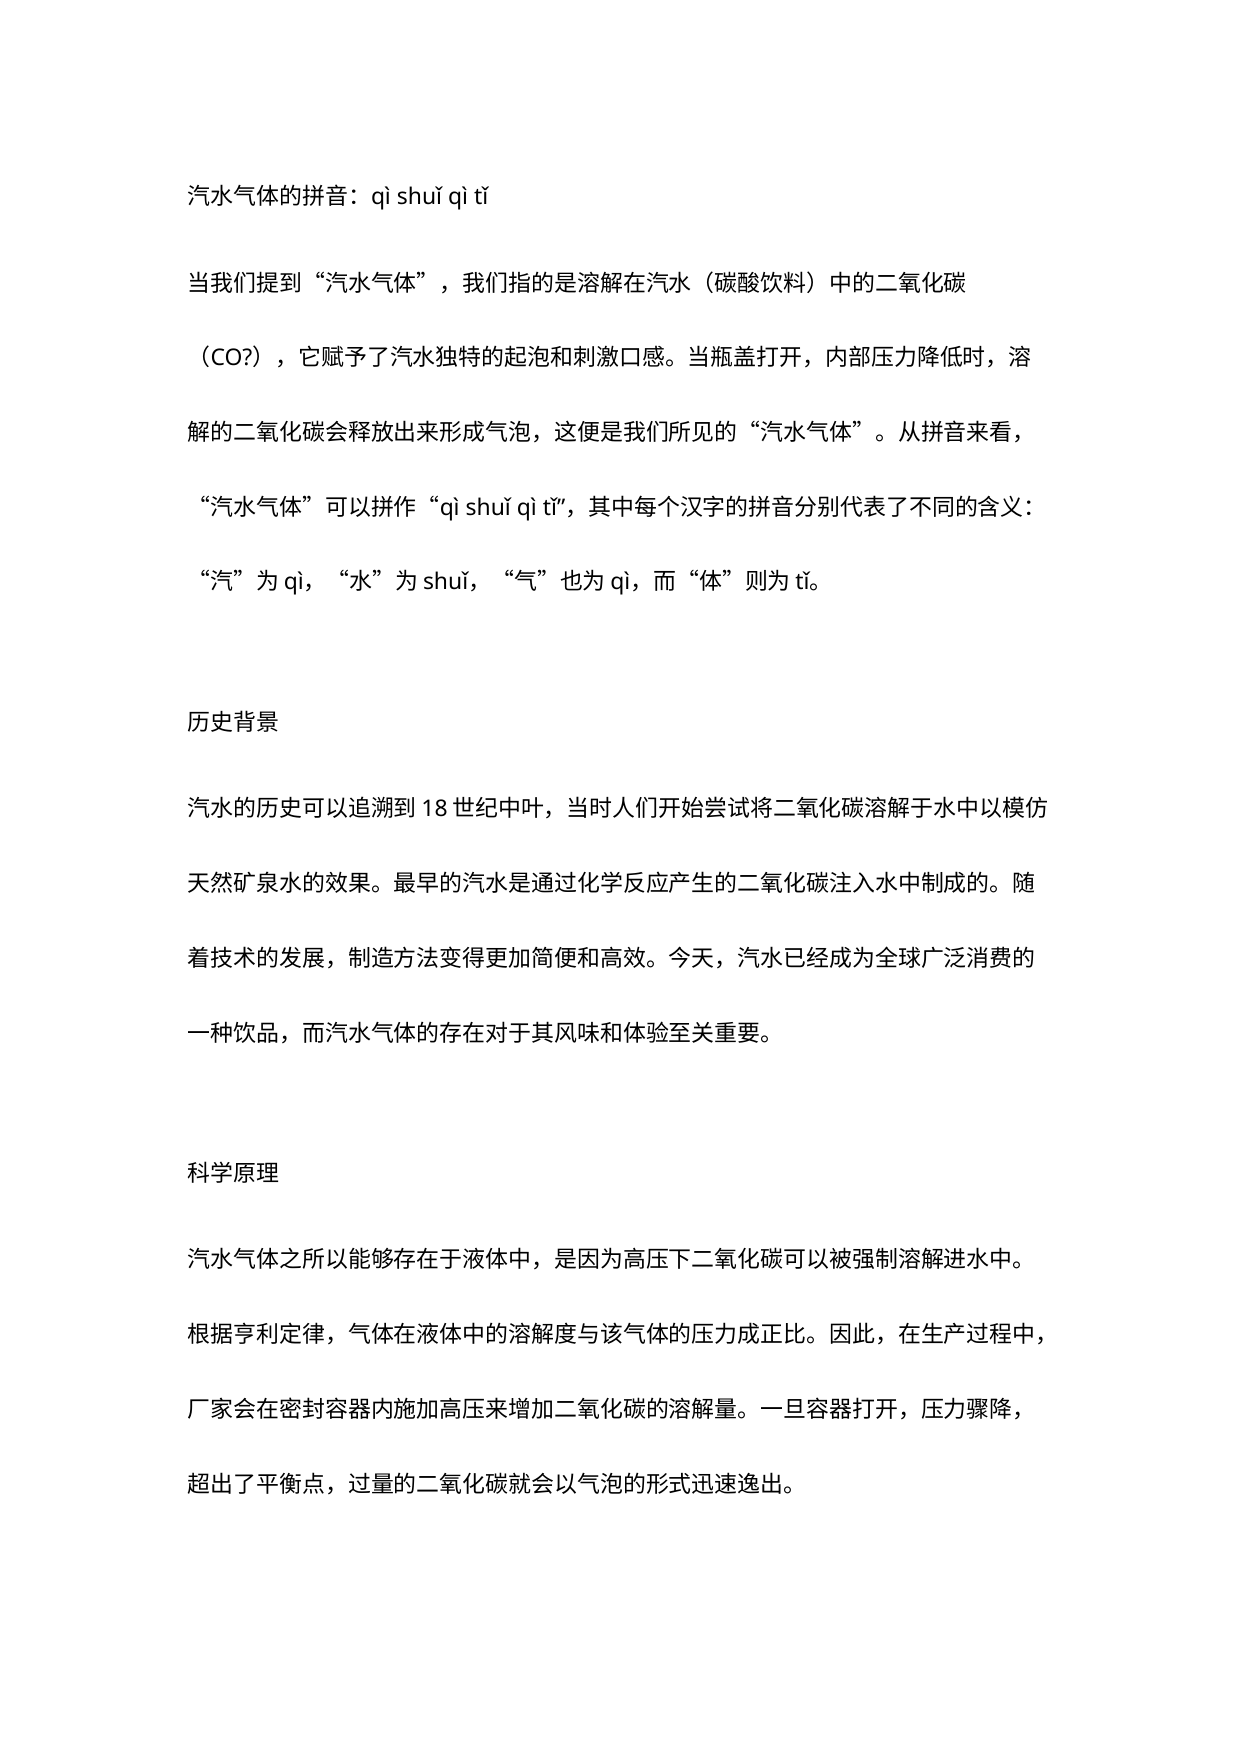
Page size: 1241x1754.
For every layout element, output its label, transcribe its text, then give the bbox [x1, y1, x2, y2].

text 汽水气体的拼音：qì shuǐ qì tǐ [187, 162, 1053, 227]
text 汽水气体之所以能够存在于液体中，是因为高压下二氧化碳可以被强制溶解进水中。根据亨利定律，气体在液体中的溶解度与该气体的压力成正比。因此，在生产过程中，厂家会在密封容器内施加高压来增加二氧化碳的溶解量。一旦容器打开，压力骤降，超出了平衡点，过量的二氧化碳就会以气泡的形式迅速逸出。 [187, 1226, 1053, 1514]
text 科学原理 [187, 1139, 1053, 1204]
text 当我们提到“汽水气体”，我们指的是溶解在汽水（碳酸饮料）中的二氧化碳（CO?），它赋予了汽水独特的起泡和刺激口感。当瓶盖打开，内部压力降低时，溶解的二氧化碳会释放出来形成气泡，这便是我们所见的“汽水气体”。从拼音来看，“汽水气体”可以拼作“qì shuǐ qì tǐ”，其中每个汉字的拼音分别代表了不同的含义：“汽”为qì，“水”为shuǐ，“气”也为qì，而“体”则为tǐ。 [187, 249, 1053, 612]
text 历史背景 [187, 688, 1053, 753]
text 汽水的历史可以追溯到18世纪中叶，当时人们开始尝试将二氧化碳溶解于水中以模仿天然矿泉水的效果。最早的汽水是通过化学反应产生的二氧化碳注入水中制成的。随着技术的发展，制造方法变得更加简便和高效。今天，汽水已经成为全球广泛消费的一种饮品，而汽水气体的存在对于其风味和体验至关重要。 [187, 774, 1053, 1063]
